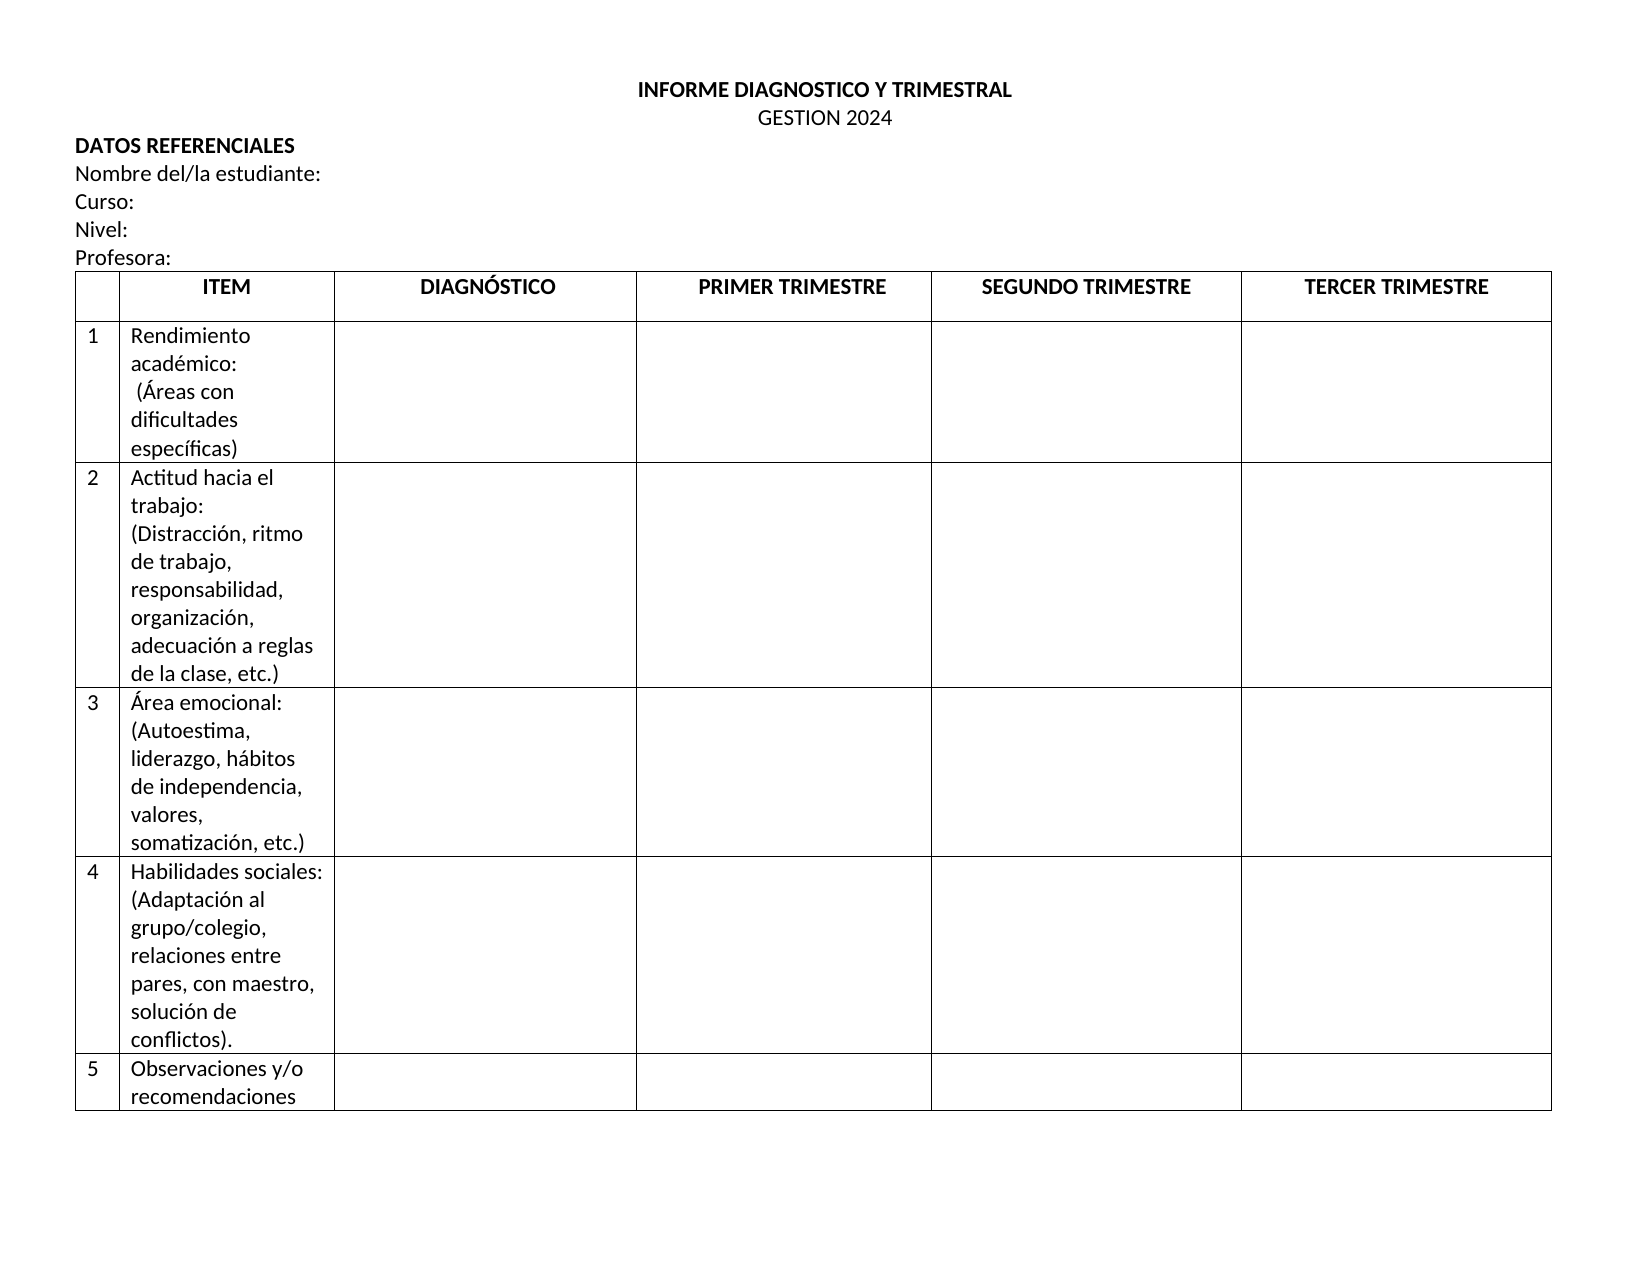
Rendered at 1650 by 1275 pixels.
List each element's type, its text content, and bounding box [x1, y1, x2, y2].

table_cell [932, 688, 1241, 856]
table_cell [335, 688, 636, 856]
table_cell [932, 1054, 1241, 1110]
table_header PRIMER TRIMESTRE [637, 272, 931, 321]
text GESTION 2024 [75, 103, 1575, 131]
table_cell [335, 322, 636, 462]
table_cell [1242, 857, 1551, 1053]
table_header SEGUNDO TRIMESTRE [932, 272, 1241, 321]
table_cell [335, 1054, 636, 1110]
table_cell [1242, 463, 1551, 687]
table_cell [637, 322, 931, 462]
table_cell 4 [76, 857, 119, 1053]
table_cell [932, 322, 1241, 462]
table_cell Área emocional: (Autoestima, liderazgo, hábitos de independencia, valores, somatización, etc.) [120, 688, 334, 856]
table_cell Habilidades sociales: (Adaptación al grupo/colegio, relaciones entre pares, con maestro, solución de conflictos). [120, 857, 334, 1053]
table_cell 2 [76, 463, 119, 687]
table_header ITEM [120, 272, 334, 321]
text Curso: [75, 187, 1575, 215]
table_cell Rendimiento académico: (Áreas con dificultades específicas) [120, 322, 334, 462]
table_cell [335, 857, 636, 1053]
table_header TERCER TRIMESTRE [1242, 272, 1551, 321]
text Nombre del/la estudiante: [75, 159, 1575, 187]
table_header [76, 272, 119, 321]
table_cell 3 [76, 688, 119, 856]
table_cell [932, 857, 1241, 1053]
table_cell [637, 857, 931, 1053]
table_cell [335, 463, 636, 687]
table_cell Observaciones y/o recomendaciones [120, 1054, 334, 1110]
text Nivel: [75, 215, 1575, 243]
table_cell [1242, 1054, 1551, 1110]
table_cell [637, 688, 931, 856]
table_cell Actitud hacia el trabajo: (Distracción, ritmo de trabajo, responsabilidad, organización, adecuación a reglas de la clase, etc.) [120, 463, 334, 687]
table_cell [637, 1054, 931, 1110]
text Profesora: [75, 243, 1575, 271]
table_cell [1242, 322, 1551, 462]
text INFORME DIAGNOSTICO Y TRIMESTRAL [75, 75, 1575, 103]
table_cell [932, 463, 1241, 687]
table_cell [1242, 688, 1551, 856]
text DATOS REFERENCIALES [75, 131, 1575, 159]
table_cell 1 [76, 322, 119, 462]
table_header DIAGNÓSTICO [335, 272, 636, 321]
table_cell [637, 463, 931, 687]
table_cell 5 [76, 1054, 119, 1110]
